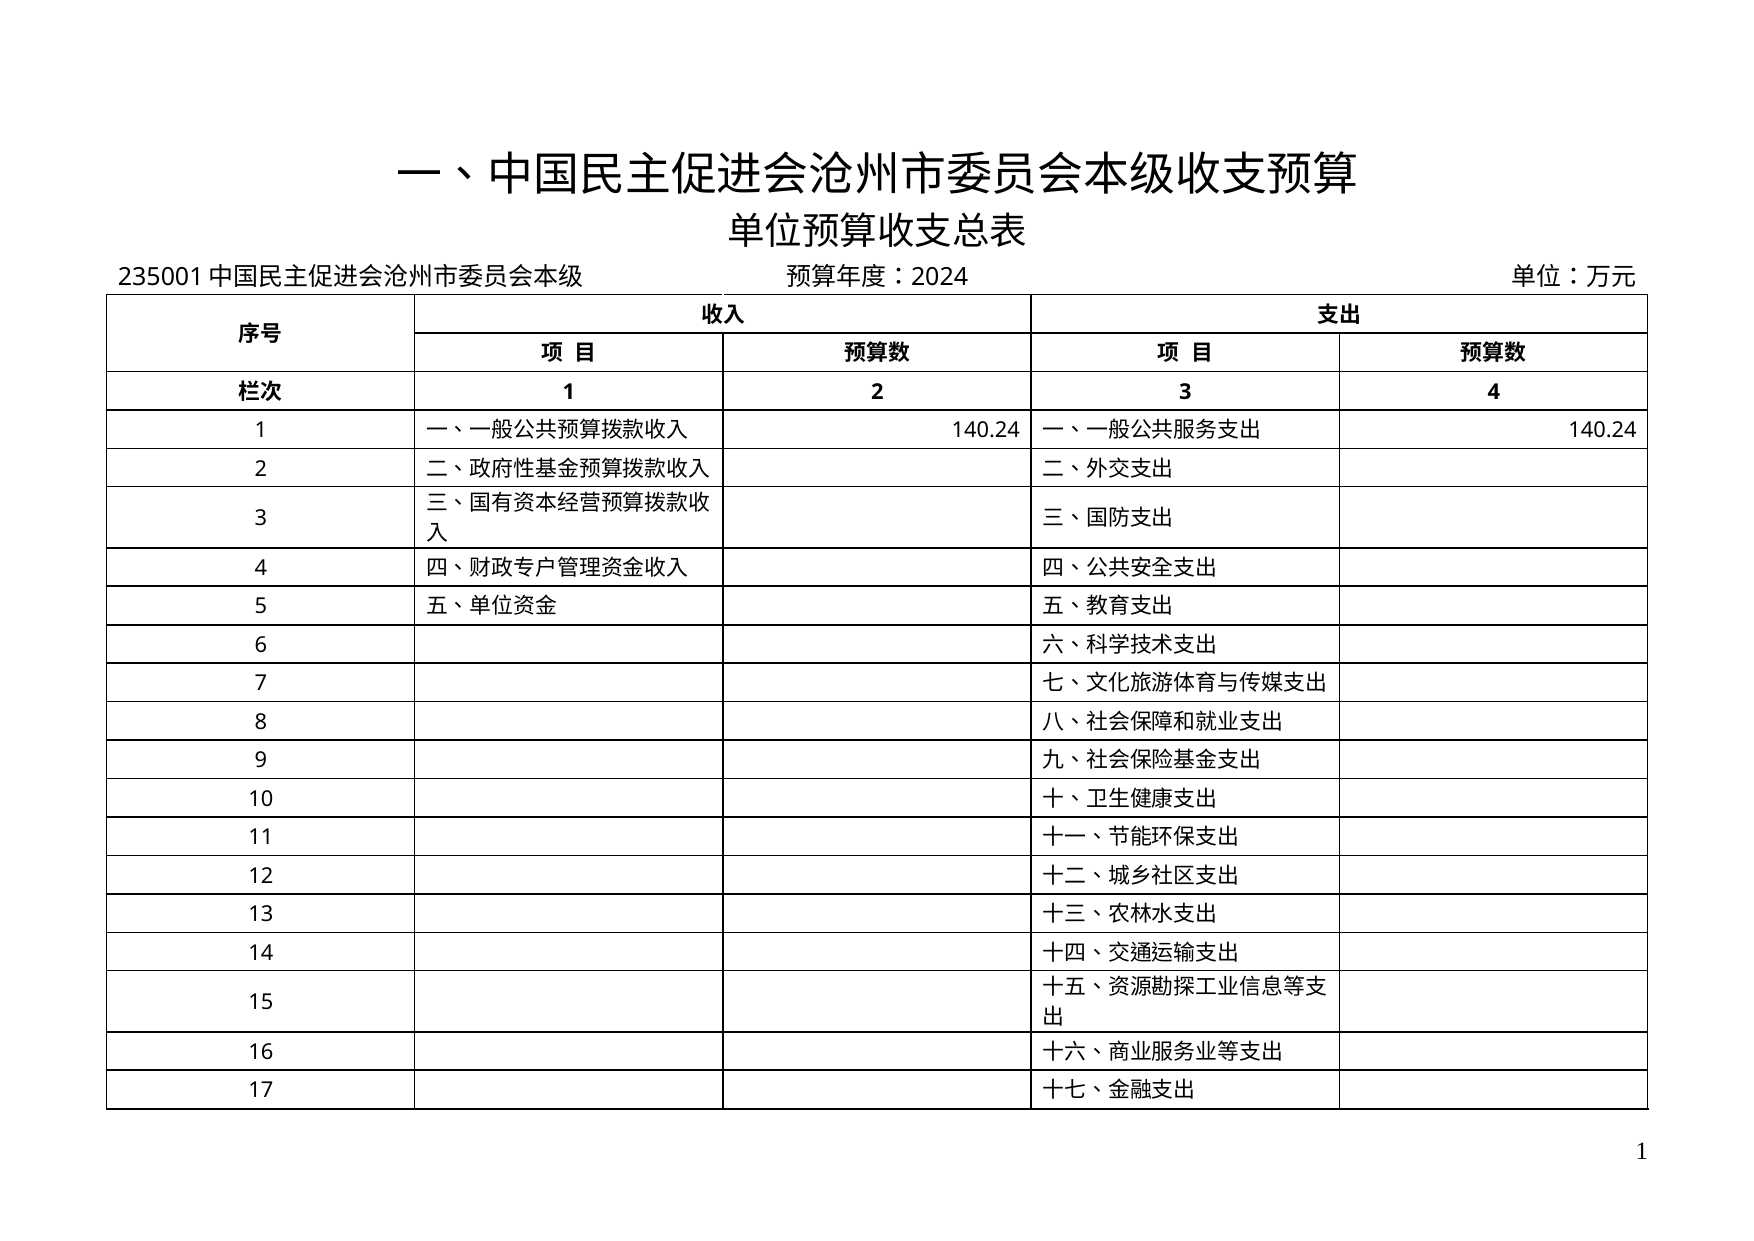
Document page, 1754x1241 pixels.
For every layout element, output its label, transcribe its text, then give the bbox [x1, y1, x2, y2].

table_cell 三、国防支出 [1032, 487, 1339, 547]
table_cell 十三、农林水支出 [1032, 895, 1339, 931]
table_cell [1340, 971, 1647, 1031]
table_cell 15 [107, 971, 414, 1031]
table_cell 九、社会保险基金支出 [1032, 741, 1339, 778]
table_cell [415, 895, 722, 931]
table_cell 7 [107, 664, 414, 701]
table_cell 十七、金融支出 [1032, 1071, 1339, 1108]
table_cell 六、科学技术支出 [1032, 626, 1339, 662]
table_cell 四、财政专户管理资金收入 [415, 549, 722, 585]
table_cell 6 [107, 626, 414, 662]
table_cell [1340, 1071, 1647, 1108]
table_cell [1340, 702, 1647, 739]
table_cell 项 目 [1032, 334, 1339, 371]
text 一、中国民主促进会沧州市委员会本级收支预算 [106, 142, 1648, 204]
table_cell [415, 702, 722, 739]
table_cell 十五、资源勘探工业信息等支出 [1032, 971, 1339, 1031]
table_cell [415, 933, 722, 970]
table_cell [1340, 818, 1647, 854]
table_cell 9 [107, 741, 414, 778]
table_cell [724, 702, 1030, 739]
table_cell [724, 856, 1030, 893]
table_cell 项 目 [415, 334, 722, 371]
table_cell 2 [724, 372, 1030, 409]
table_cell [1340, 895, 1647, 931]
table_cell [415, 1033, 722, 1069]
table_cell 序号 [107, 295, 414, 371]
table_cell 8 [107, 702, 414, 739]
table_cell 1 [415, 372, 722, 409]
table_cell 一、一般公共服务支出 [1032, 411, 1339, 447]
table_cell 11 [107, 818, 414, 854]
table_cell [724, 1033, 1030, 1069]
table_cell [724, 895, 1030, 931]
table_cell 4 [107, 549, 414, 585]
table_cell [1340, 1033, 1647, 1069]
table_cell 10 [107, 779, 414, 816]
table_cell [1340, 549, 1647, 585]
table_cell 2 [107, 449, 414, 486]
table_cell 140.24 [1340, 411, 1647, 447]
table_cell 收入 [415, 295, 1030, 332]
table_cell [1340, 487, 1647, 547]
table_cell 十、卫生健康支出 [1032, 779, 1339, 816]
table_cell 12 [107, 856, 414, 893]
text 单位预算收支总表 [106, 204, 1648, 255]
table_cell [724, 549, 1030, 585]
table_cell [415, 779, 722, 816]
table_cell [724, 779, 1030, 816]
table_cell [1340, 664, 1647, 701]
table_cell 十四、交通运输支出 [1032, 933, 1339, 970]
table_cell 3 [107, 487, 414, 547]
table_cell 二、外交支出 [1032, 449, 1339, 486]
table_cell [1340, 741, 1647, 778]
table_cell 十一、节能环保支出 [1032, 818, 1339, 854]
table_cell [1340, 626, 1647, 662]
table_cell [724, 1071, 1030, 1108]
table_cell 十六、商业服务业等支出 [1032, 1033, 1339, 1069]
table_cell [724, 818, 1030, 854]
table_cell 八、社会保障和就业支出 [1032, 702, 1339, 739]
table_cell 13 [107, 895, 414, 931]
table_cell [1340, 856, 1647, 893]
table_cell 栏次 [107, 372, 414, 409]
table_cell [1340, 587, 1647, 624]
table_cell [415, 664, 722, 701]
table_cell 五、教育支出 [1032, 587, 1339, 624]
table_header 预算年度：2024 [724, 257, 1030, 294]
table_cell 16 [107, 1033, 414, 1069]
table_cell 二、政府性基金预算拨款收入 [415, 449, 722, 486]
table_cell [415, 1071, 722, 1108]
table_cell [1340, 449, 1647, 486]
table_cell [415, 818, 722, 854]
table_cell 三、国有资本经营预算拨款收入 [415, 487, 722, 547]
table_cell 1 [107, 411, 414, 447]
table_header 单位：万元 [1032, 257, 1647, 294]
table_cell 十二、城乡社区支出 [1032, 856, 1339, 893]
table_cell 5 [107, 587, 414, 624]
table_cell [724, 449, 1030, 486]
table_cell 七、文化旅游体育与传媒支出 [1032, 664, 1339, 701]
table_cell [415, 626, 722, 662]
table_cell 预算数 [724, 334, 1030, 371]
table_cell 4 [1340, 372, 1647, 409]
table_cell 预算数 [1340, 334, 1647, 371]
table_cell 140.24 [724, 411, 1030, 447]
table_cell 一、一般公共预算拨款收入 [415, 411, 722, 447]
table_header 235001中国民主促进会沧州市委员会本级 [107, 257, 722, 294]
table_cell [724, 971, 1030, 1031]
table_cell [415, 741, 722, 778]
table_cell 支出 [1032, 295, 1647, 332]
table_cell 3 [1032, 372, 1339, 409]
table_cell 14 [107, 933, 414, 970]
table_cell [724, 933, 1030, 970]
table_cell [1340, 779, 1647, 816]
table_cell [724, 741, 1030, 778]
table_cell [1340, 933, 1647, 970]
table_cell [415, 856, 722, 893]
table_cell 五、单位资金 [415, 587, 722, 624]
table_cell [724, 587, 1030, 624]
table_cell [724, 664, 1030, 701]
table_cell [724, 626, 1030, 662]
table_cell [724, 487, 1030, 547]
table_cell 四、公共安全支出 [1032, 549, 1339, 585]
table_cell 17 [107, 1071, 414, 1108]
table_cell [415, 971, 722, 1031]
